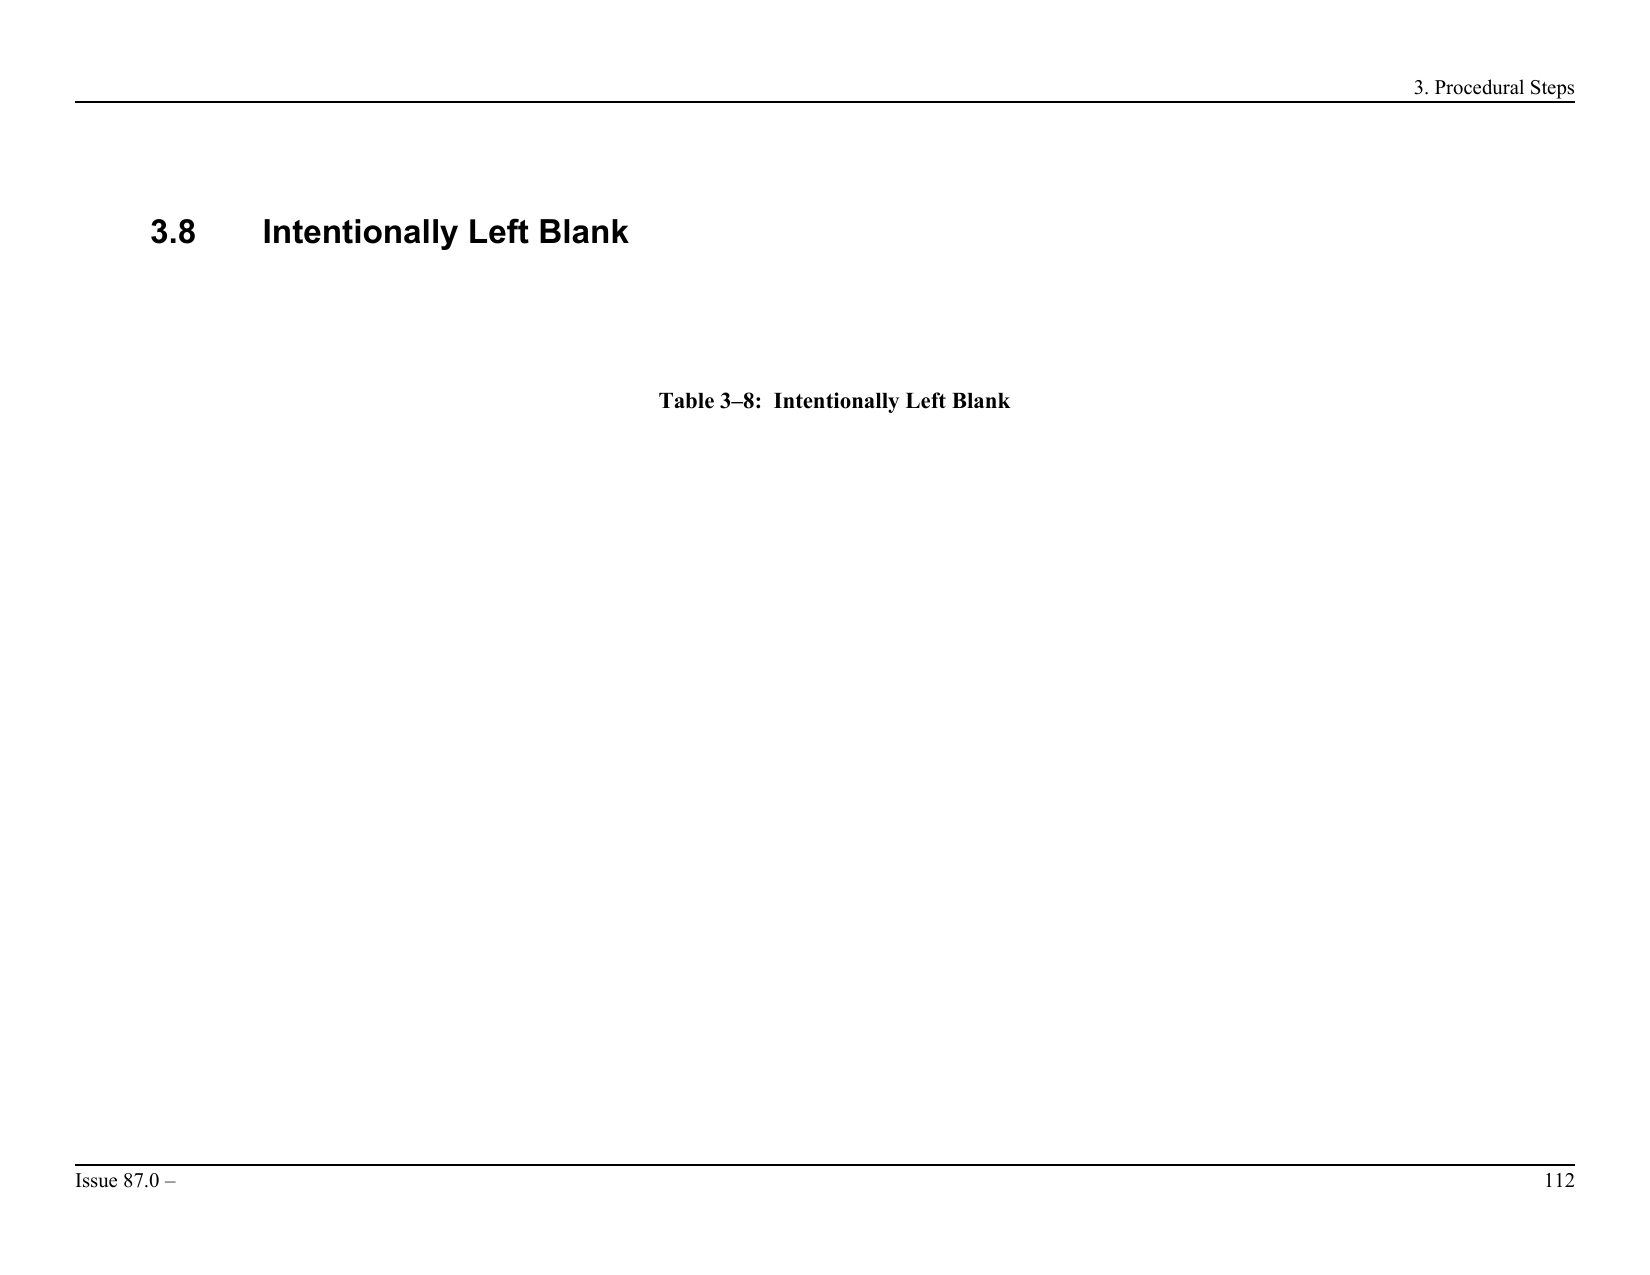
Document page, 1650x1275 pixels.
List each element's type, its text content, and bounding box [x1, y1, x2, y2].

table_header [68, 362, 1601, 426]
subtitle Intentionally Left Blank [150, 212, 1500, 251]
